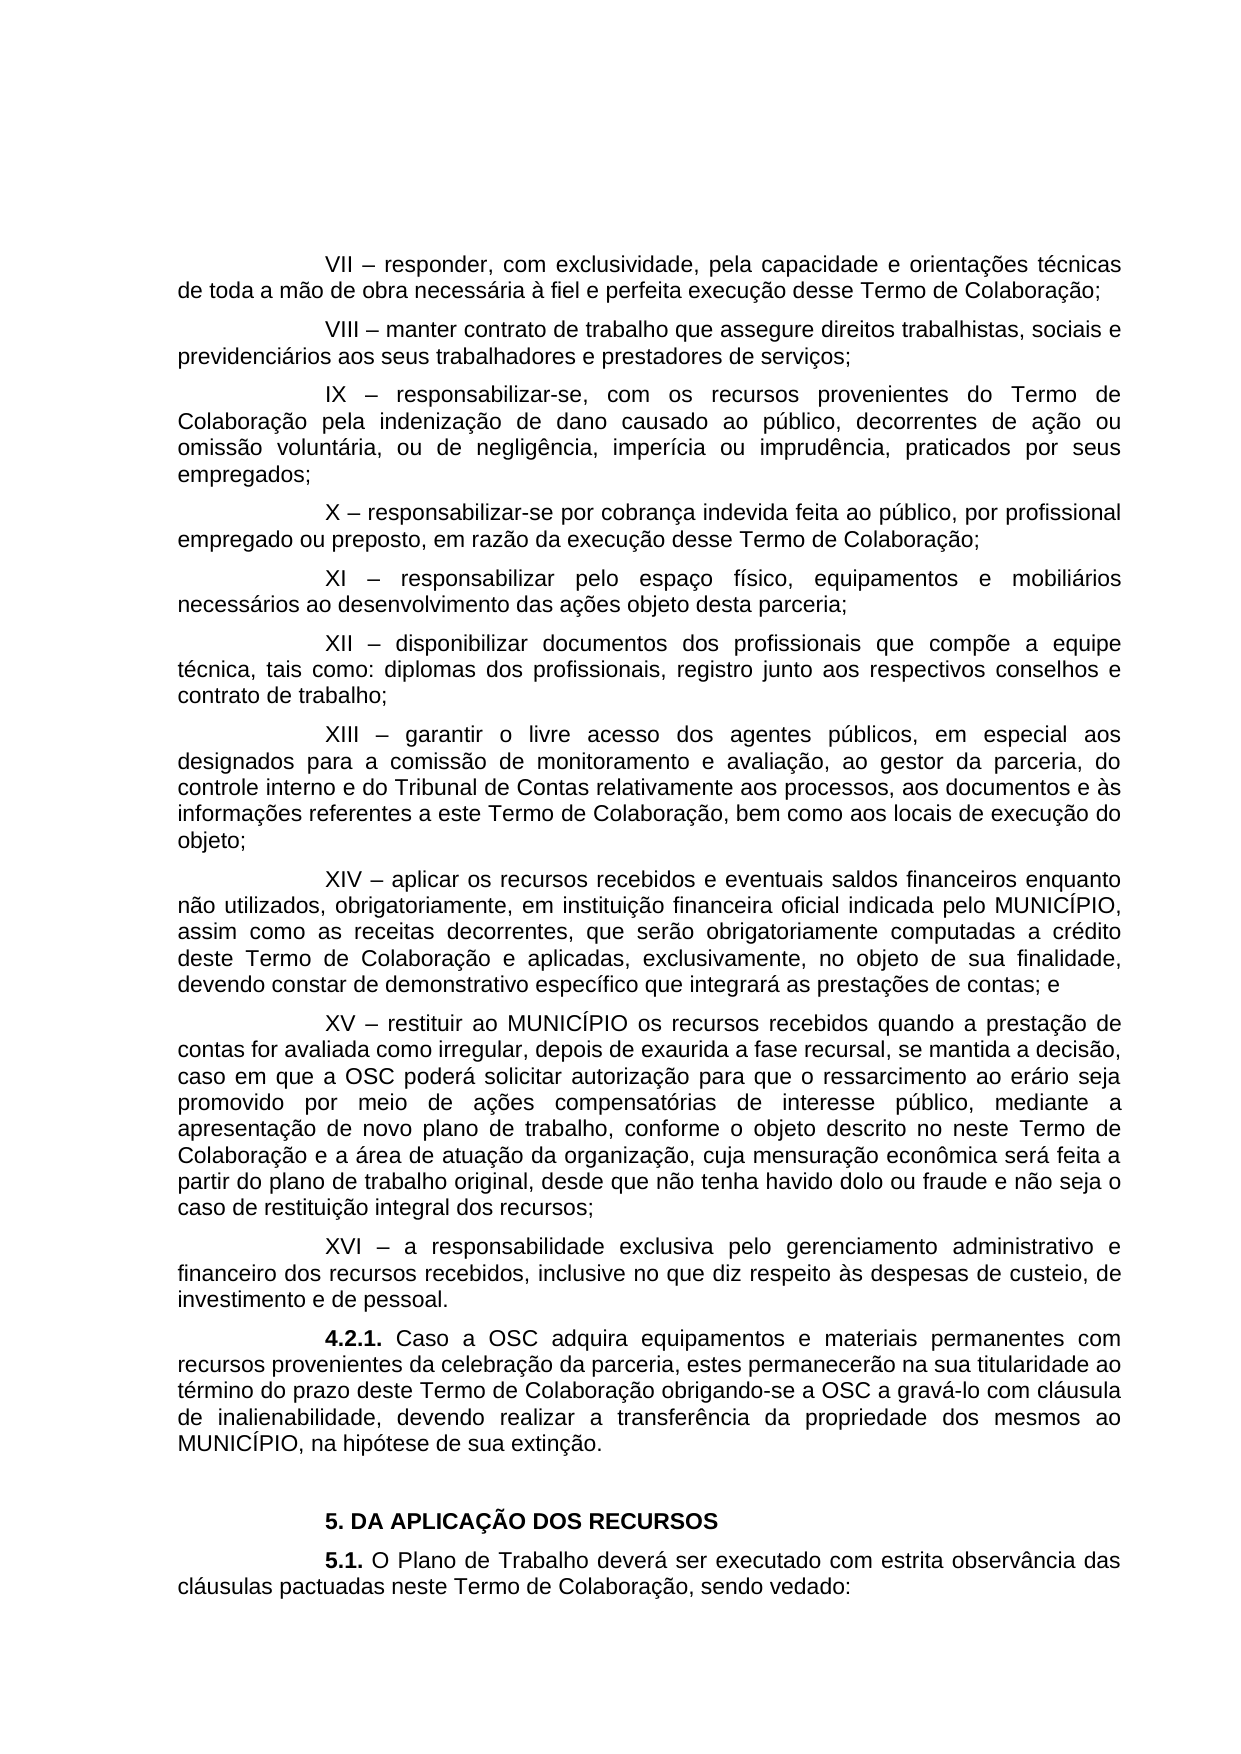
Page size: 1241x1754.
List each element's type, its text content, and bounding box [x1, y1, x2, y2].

text VII – responder, com exclusividade, pela capacidade e orientações técnicas de toda a mão de obra necessária à fiel e perfeita execução desse Termo de Colaboração; [177, 251, 1122, 304]
text 5. DA APLICAÇÃO DOS RECURSOS [177, 1508, 1122, 1534]
text 4.2.1. Caso a OSC adquira equipamentos e materiais permanentes com recursos provenientes da celebração da parceria, estes permanecerão na sua titularidade ao término do prazo deste Termo de Colaboração obrigando-se a OSC a gravá-lo com cláusula de inalienabilidade, devendo realizar a transferência da propriedade dos mesmos ao MUNICÍPIO, na hipótese de sua extinção. [177, 1325, 1122, 1457]
text 5.1. O Plano de Trabalho deverá ser executado com estrita observância das cláusulas pactuadas neste Termo de Colaboração, sendo vedado: [177, 1547, 1122, 1599]
text XIV – aplicar os recursos recebidos e eventuais saldos financeiros enquanto não utilizados, obrigatoriamente, em instituição financeira oficial indicada pelo MUNICÍPIO, assim como as receitas decorrentes, que serão obrigatoriamente computadas a crédito deste Termo de Colaboração e aplicadas, exclusivamente, no objeto de sua finalidade, devendo constar de demonstrativo específico que integrará as prestações de contas; e [177, 866, 1122, 997]
text XVI – a responsabilidade exclusiva pelo gerenciamento administrativo e financeiro dos recursos recebidos, inclusive no que diz respeito às despesas de custeio, de investimento e de pessoal. [177, 1233, 1122, 1312]
text VIII – manter contrato de trabalho que assegure direitos trabalhistas, sociais e previdenciários aos seus trabalhadores e prestadores de serviços; [177, 316, 1122, 369]
text XI – responsabilizar pelo espaço físico, equipamentos e mobiliários necessários ao desenvolvimento das ações objeto desta parceria; [177, 564, 1122, 617]
text XIII – garantir o livre acesso dos agentes públicos, em especial aos designados para a comissão de monitoramento e avaliação, ao gestor da parceria, do controle interno e do Tribunal de Contas relativamente aos processos, aos documentos e às informações referentes a este Termo de Colaboração, bem como aos locais de execução do objeto; [177, 721, 1122, 853]
text XV – restituir ao MUNICÍPIO os recursos recebidos quando a prestação de contas for avaliada como irregular, depois de exaurida a fase recursal, se mantida a decisão, caso em que a OSC poderá solicitar autorização para que o ressarcimento ao erário seja promovido por meio de ações compensatórias de interesse público, mediante a apresentação de novo plano de trabalho, conforme o objeto descrito no neste Termo de Colaboração e a área de atuação da organização, cuja mensuração econômica será feita a partir do plano de trabalho original, desde que não tenha havido dolo ou fraude e não seja o caso de restituição integral dos recursos; [177, 1010, 1122, 1221]
text IX – responsabilizar-se, com os recursos provenientes do Termo de Colaboração pela indenização de dano causado ao público, decorrentes de ação ou omissão voluntária, ou de negligência, imperícia ou imprudência, praticados por seus empregados; [177, 381, 1122, 487]
text X – responsabilizar-se por cobrança indevida feita ao público, por profissional empregado ou preposto, em razão da execução desse Termo de Colaboração; [177, 499, 1122, 552]
text XII – disponibilizar documentos dos profissionais que compõe a equipe técnica, tais como: diplomas dos profissionais, registro junto aos respectivos conselhos e contrato de trabalho; [177, 630, 1122, 709]
